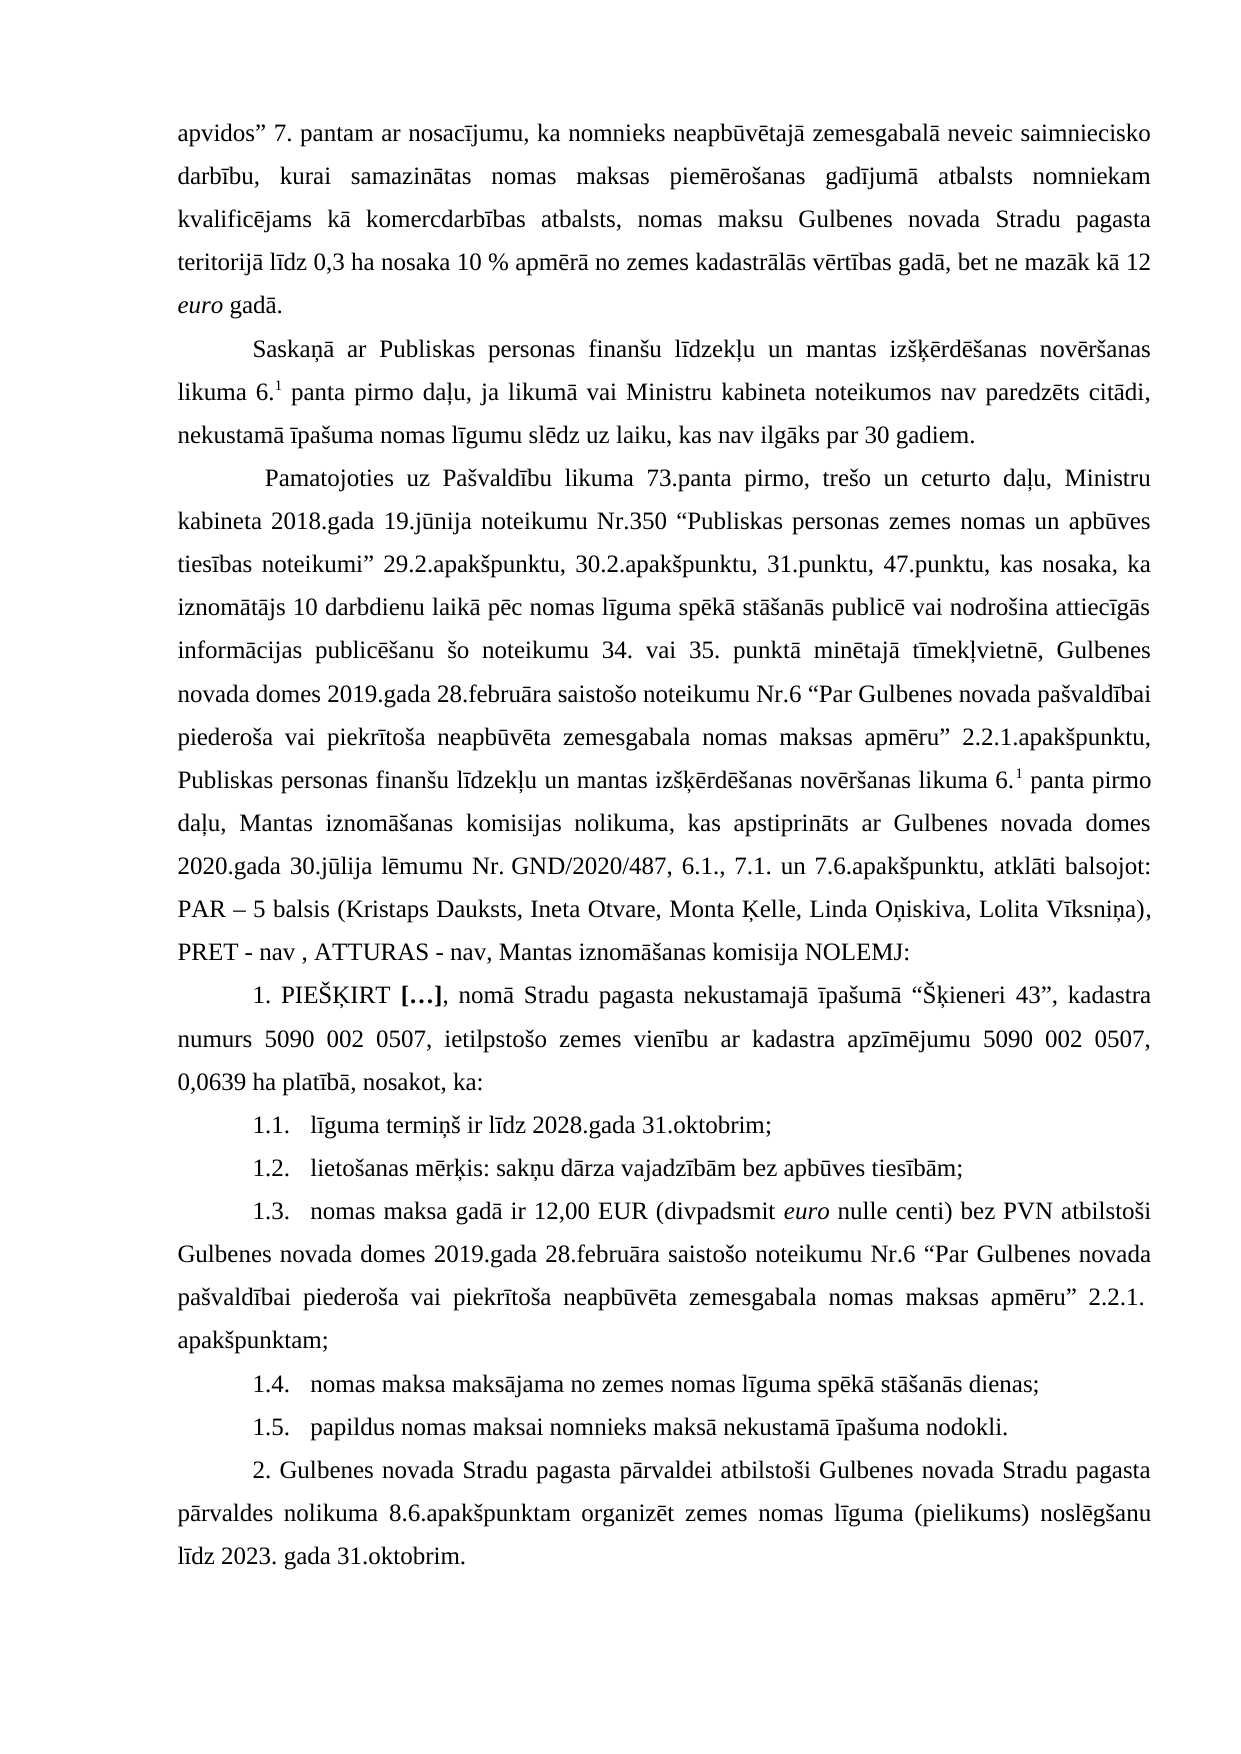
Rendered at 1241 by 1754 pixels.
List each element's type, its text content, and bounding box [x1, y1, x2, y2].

text 1. PIEŠĶIRT […], nomā Stradu pagasta nekustamajā īpašumā “Šķieneri 43”, kadastra numurs 5090 002 0507, ietilpstošo zemes vienību ar kadastra apzīmējumu 5090 002 0507, 0,0639 ha platībā, nosakot, ka: [177, 981, 1152, 1096]
text Saskaņā ar Publiskas personas finanšu līdzekļu un mantas izšķērdēšanas novēršanas likuma 6.1 panta pirmo daļu, ja likumā vai Ministru kabineta noteikumos nav paredzēts citādi, nekustamā īpašuma nomas līgumu slēdz uz laiku, kas nav ilgāks par 30 gadiem. [177, 334, 1152, 449]
text 1.4. nomas maksa maksājama no zemes nomas līguma spēkā stāšanās dienas; [177, 1369, 1152, 1397]
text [177, 118, 1152, 319]
text 1.1. līguma termiņš ir līdz 2028.gada 31.oktobrim; [177, 1110, 1152, 1139]
text 2. Gulbenes novada Stradu pagasta pārvaldei atbilstoši Gulbenes novada Stradu pagasta pārvaldes nolikuma 8.6.apakšpunktam organizēt zemes nomas līguma (pielikums) noslēgšanu līdz 2023. gada 31.oktobrim. [177, 1455, 1152, 1570]
text 1.5. papildus nomas maksai nomnieks maksā nekustamā īpašuma nodokli. [177, 1412, 1152, 1441]
text 1.2. lietošanas mērķis: sakņu dārza vajadzībām bez apbūves tiesībām; [177, 1153, 1152, 1182]
text Pamatojoties uz Pašvaldību likuma 73.panta pirmo, trešo un ceturto daļu, Ministru kabineta 2018.gada 19.jūnija noteikumu Nr.350 “Publiskas personas zemes nomas un apbūves tiesības noteikumi” 29.2.apakšpunktu, 30.2.apakšpunktu, 31.punktu, 47.punktu, kas nosaka, ka iznomātājs 10 darbdienu laikā pēc nomas līguma spēkā stāšanās publicē vai nodrošina attiecīgās informācijas publicēšanu šo noteikumu 34. vai 35. punktā minētajā tīmekļvietnē, Gulbenes novada domes 2019.gada 28.februāra saistošo noteikumu Nr.6 “Par Gulbenes novada pašvaldībai piederoša vai piekrītoša neapbūvēta zemesgabala nomas maksas apmēru” 2.2.1.apakšpunktu, Publiskas personas finanšu līdzekļu un mantas izšķērdēšanas novēršanas likuma 6.1 panta pirmo daļu, Mantas iznomāšanas komisijas nolikuma, kas apstiprināts ar Gulbenes novada domes 2020.gada 30.jūlija lēmumu Nr. GND/2020/487, 6.1., 7.1. un 7.6.apakšpunktu, atklāti balsojot: PAR – 5 balsis (Kristaps Dauksts, Ineta Otvare, Monta Ķelle, Linda Oņiskiva, Lolita Vīksniņa), PRET - nav , ATTURAS - nav, Mantas iznomāšanas komisija NOLEMJ: [177, 463, 1152, 966]
text 1.3. nomas maksa gadā ir 12,00 EUR (divpadsmit euro nulle centi) bez PVN atbilstoši Gulbenes novada domes 2019.gada 28.februāra saistošo noteikumu Nr.6 “Par Gulbenes novada pašvaldībai piederoša vai piekrītoša neapbūvēta zemesgabala nomas maksas apmēru” 2.2.1. apakšpunktam; [177, 1196, 1152, 1354]
